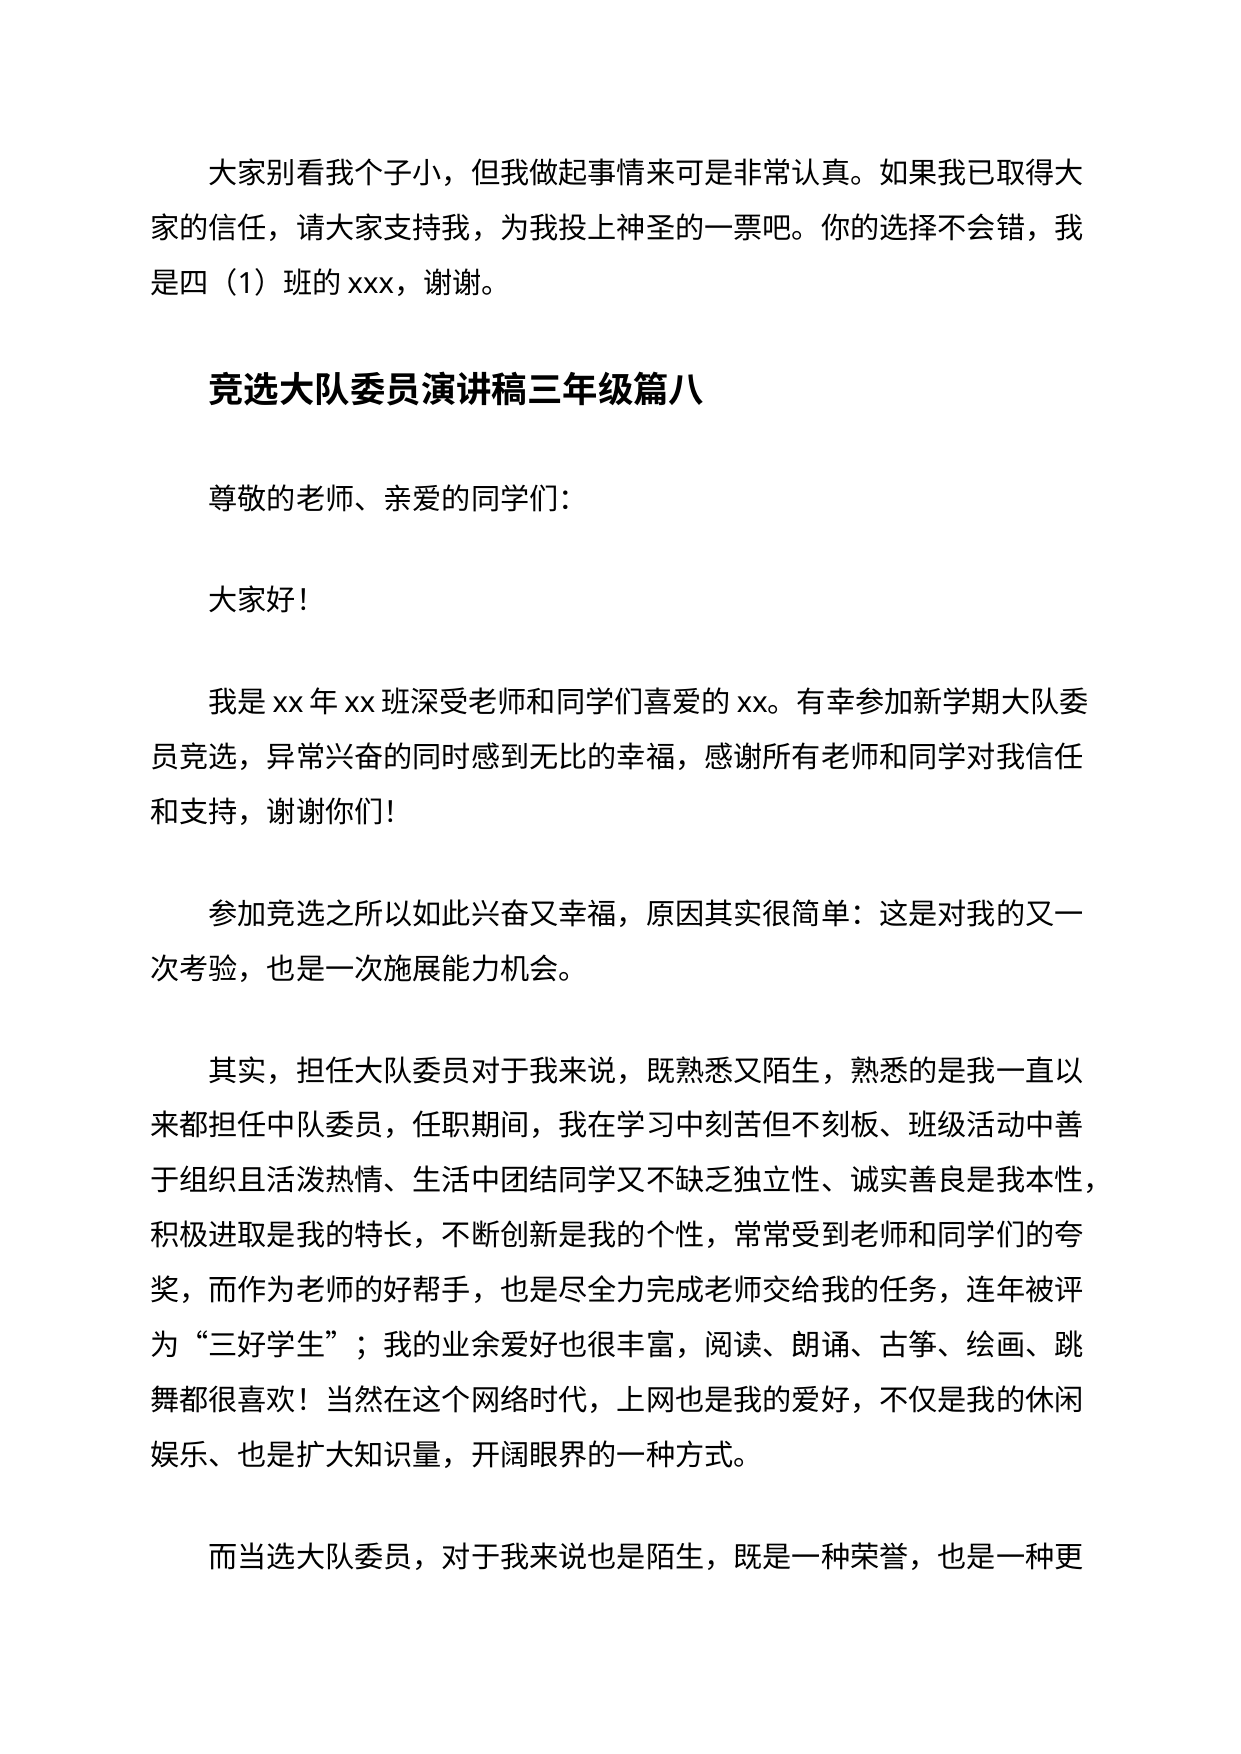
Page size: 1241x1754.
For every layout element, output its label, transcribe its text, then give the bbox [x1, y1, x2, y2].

text 我是xx年xx班深受老师和同学们喜爱的xx。有幸参加新学期大队委员竞选，异常兴奋的同时感到无比的幸福，感谢所有老师和同学对我信任和支持，谢谢你们！ [150, 679, 1090, 831]
text 尊敬的老师、亲爱的同学们： [150, 475, 1090, 517]
text 参加竞选之所以如此兴奋又幸福，原因其实很简单：这是对我的又一次考验，也是一次施展能力机会。 [150, 890, 1090, 988]
text 竞选大队委员演讲稿三年级篇八 [150, 362, 1090, 413]
text 大家别看我个子小，但我做起事情来可是非常认真。如果我已取得大家的信任，请大家支持我，为我投上神圣的一票吧。你的选择不会错，我是四（1）班的xxx，谢谢。 [150, 150, 1090, 302]
text 其实，担任大队委员对于我来说，既熟悉又陌生，熟悉的是我一直以来都担任中队委员，任职期间，我在学习中刻苦但不刻板、班级活动中善于组织且活泼热情、生活中团结同学又不缺乏独立性、诚实善良是我本性，积极进取是我的特长，不断创新是我的个性，常常受到老师和同学们的夸奖，而作为老师的好帮手，也是尽全力完成老师交给我的任务，连年被评为“三好学生”；我的业余爱好也很丰富，阅读、朗诵、古筝、绘画、跳舞都很喜欢！当然在这个网络时代，上网也是我的爱好，不仅是我的休闲娱乐、也是扩大知识量，开阔眼界的一种方式。 [150, 1047, 1090, 1474]
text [150, 1533, 1090, 1575]
text 大家好！ [150, 577, 1090, 619]
